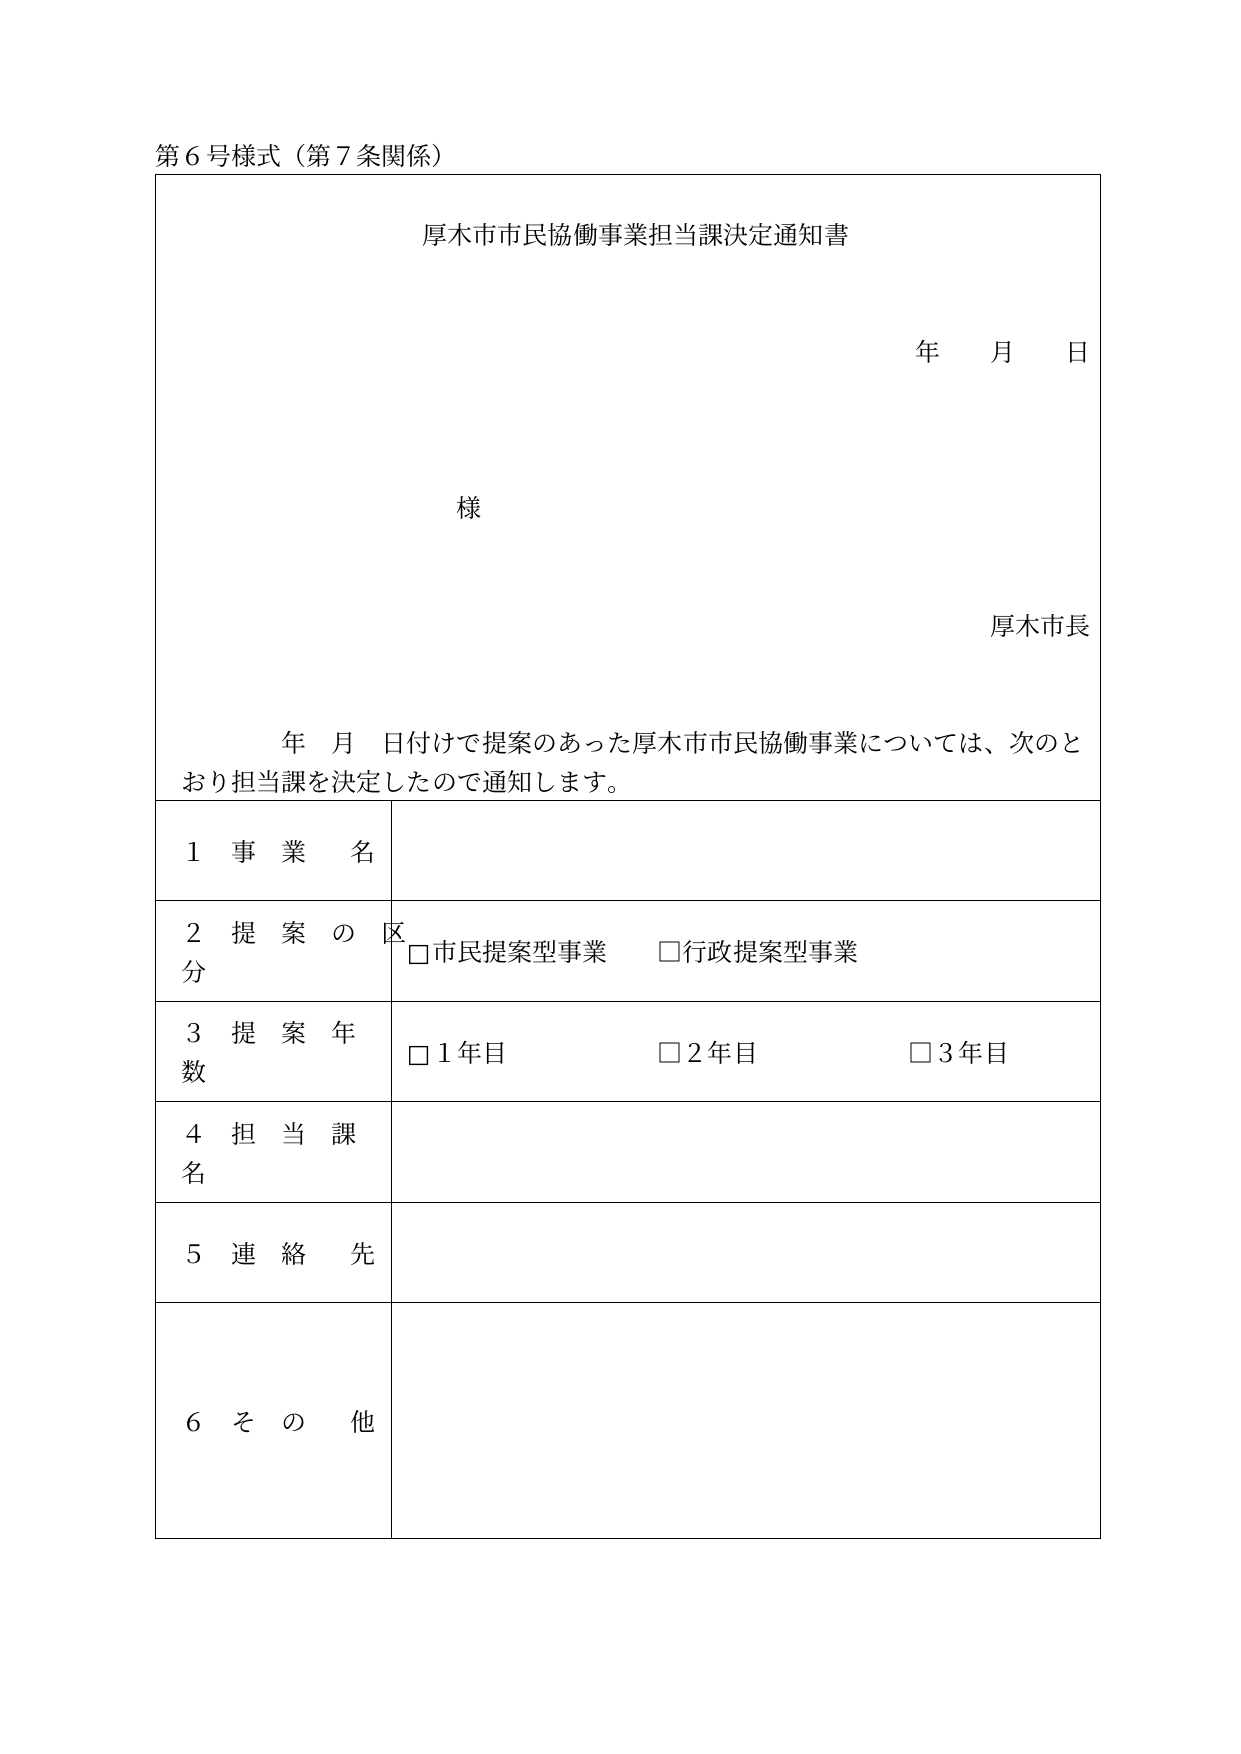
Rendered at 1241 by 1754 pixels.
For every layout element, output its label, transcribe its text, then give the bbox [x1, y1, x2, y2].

table_cell ４ 担当課名 [156, 1102, 391, 1202]
text 第６号様式（第７条関係） [156, 135, 1084, 174]
table_cell ２ 提案の区分 [156, 901, 391, 1001]
table_header 厚木市市民協働事業担当課決定通知書 年 月 日 様 厚木市長 年 月 日付けで提案のあった厚木市市民協働事業については、次のとおり担当課を決定したので通知します。 [156, 175, 1100, 800]
table_cell [392, 1203, 1100, 1302]
table_cell □１年目 □２年目 □３年目 [392, 1002, 1100, 1101]
table_cell [392, 801, 1100, 900]
table_cell ５ 連絡先 [156, 1203, 391, 1302]
table_cell ３ 提案年数 [156, 1002, 391, 1101]
table_cell □市民提案型事業 □行政提案型事業 [392, 901, 1100, 1001]
table_cell １ 事業名 [156, 801, 391, 900]
table_cell [392, 1102, 1100, 1202]
table_cell [392, 1303, 1100, 1538]
table_cell ６ その他 [156, 1303, 391, 1538]
